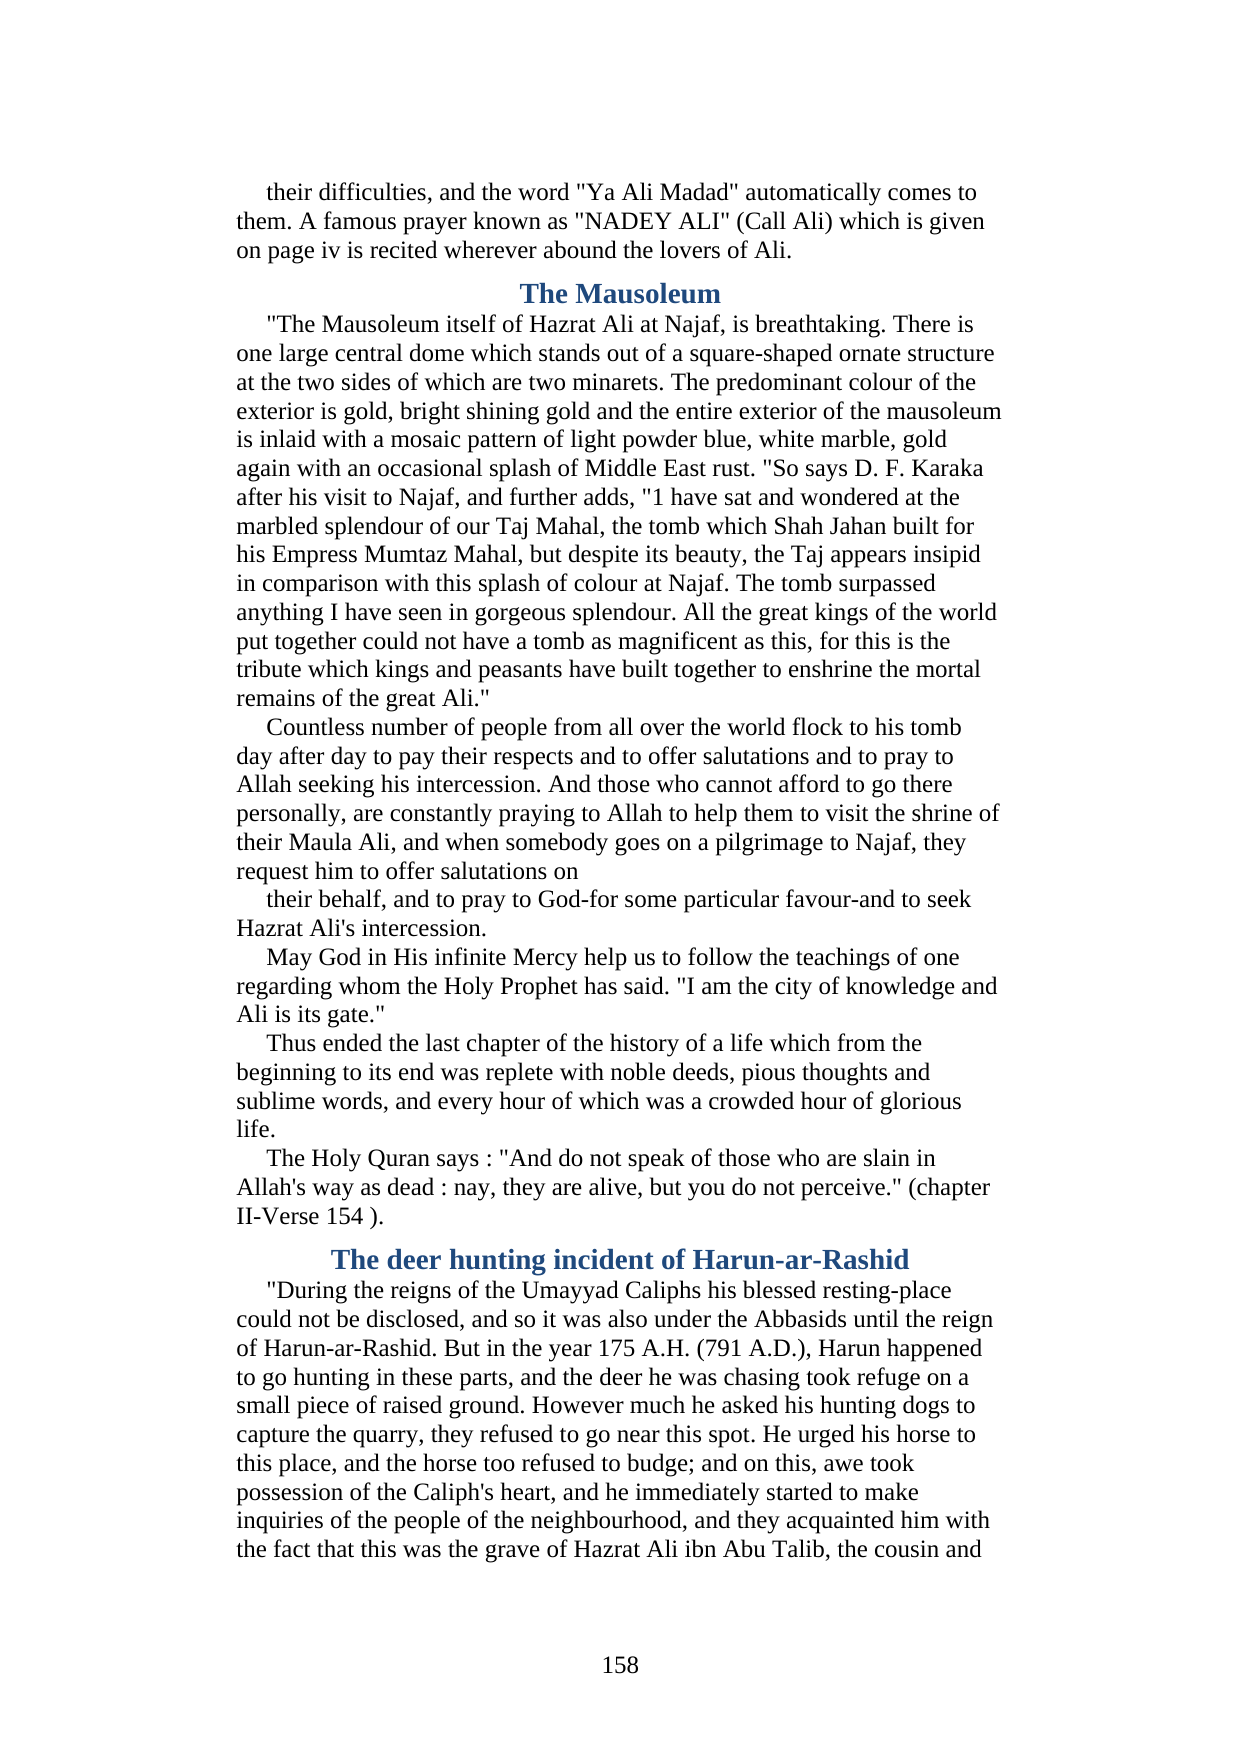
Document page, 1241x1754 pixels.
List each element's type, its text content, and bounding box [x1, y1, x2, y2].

text "The Mausoleum itself of Hazrat Ali at Najaf, is breathtaking. There is one large central dome which stands out of a square-shaped ornate structure at the two sides of which are two minarets. The predominant colour of the exterior is gold, bright shining gold and the entire exterior of the mausoleum is inlaid with a mosaic pattern of light powder blue, white marble, gold again with an occasional splash of Middle East rust. "So says D. F. Karaka after his visit to Najaf, and further adds, "1 have sat and wondered at the marbled splendour of our Taj Mahal, the tomb which Shah Jahan built for his Empress Mumtaz Mahal, but despite its beauty, the Taj appears insipid in comparison with this splash of colour at Najaf. The tomb surpassed anything I have seen in gorgeous splendour. All the great kings of the world put together could not have a tomb as magnificent as this, for this is the tribute which kings and peasants have built together to enshrine the mortal remains of the great Ali." [236, 309, 1004, 712]
text May God in His infinite Mercy help us to follow the teachings of one regarding whom the Holy Prophet has said. "I am the city of knowledge and Ali is its gate." [236, 942, 1004, 1028]
subtitle The Mausoleum [236, 276, 1004, 309]
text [236, 1276, 1004, 1563]
text Countless number of people from all over the world flock to his tomb day after day to pay their respects and to offer salutations and to pray to Allah seeking his intercession. And those who cannot afford to go there personally, are constantly praying to Allah to help them to visit the shrine of their Maula Ali, and when somebody goes on a pilgrimage to Najaf, they request him to offer salutations on [236, 712, 1004, 884]
text The Holy Quran says : "And do not speak of those who are slain in Allah's way as dead : nay, they are alive, but you do not perceive." (chapter II-Verse 154 ). [236, 1143, 1004, 1229]
text Thus ended the last chapter of the history of a life which from the beginning to its end was replete with noble deeds, pious thoughts and sublime words, and every hour of which was a crowded hour of glorious life. [236, 1028, 1004, 1143]
text their difficulties, and the word "Ya Ali Madad" automatically comes to them. A famous prayer known as "NADEY ALI" (Call Ali) which is given on page iv is recited wherever abound the lovers of Ali. [236, 177, 1004, 263]
subtitle The deer hunting incident of Harun-ar-Rashid [236, 1242, 1004, 1276]
text their behalf, and to pray to God-for some particular favour-and to seek Hazrat Ali's intercession. [236, 884, 1004, 942]
